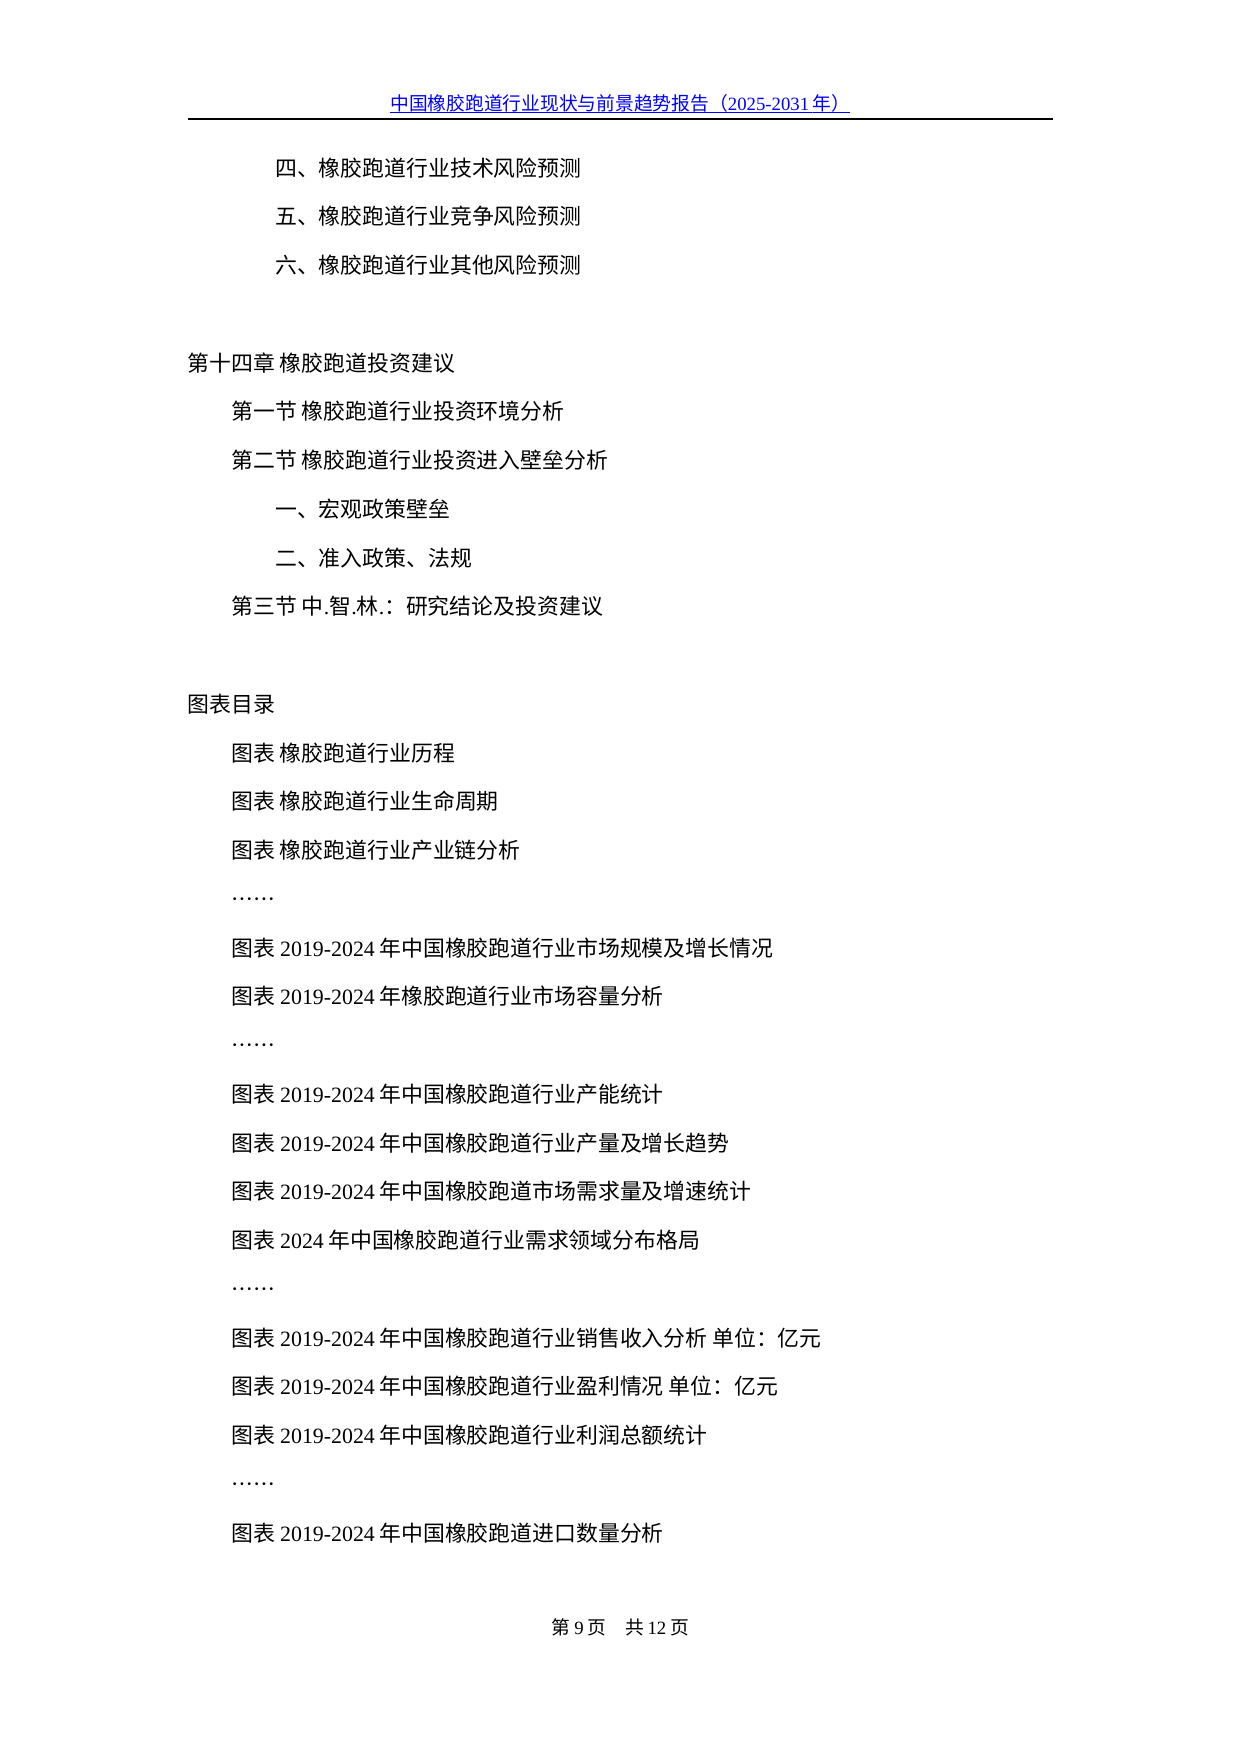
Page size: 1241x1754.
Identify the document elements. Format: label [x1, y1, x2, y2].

text [187, 150, 1053, 1548]
